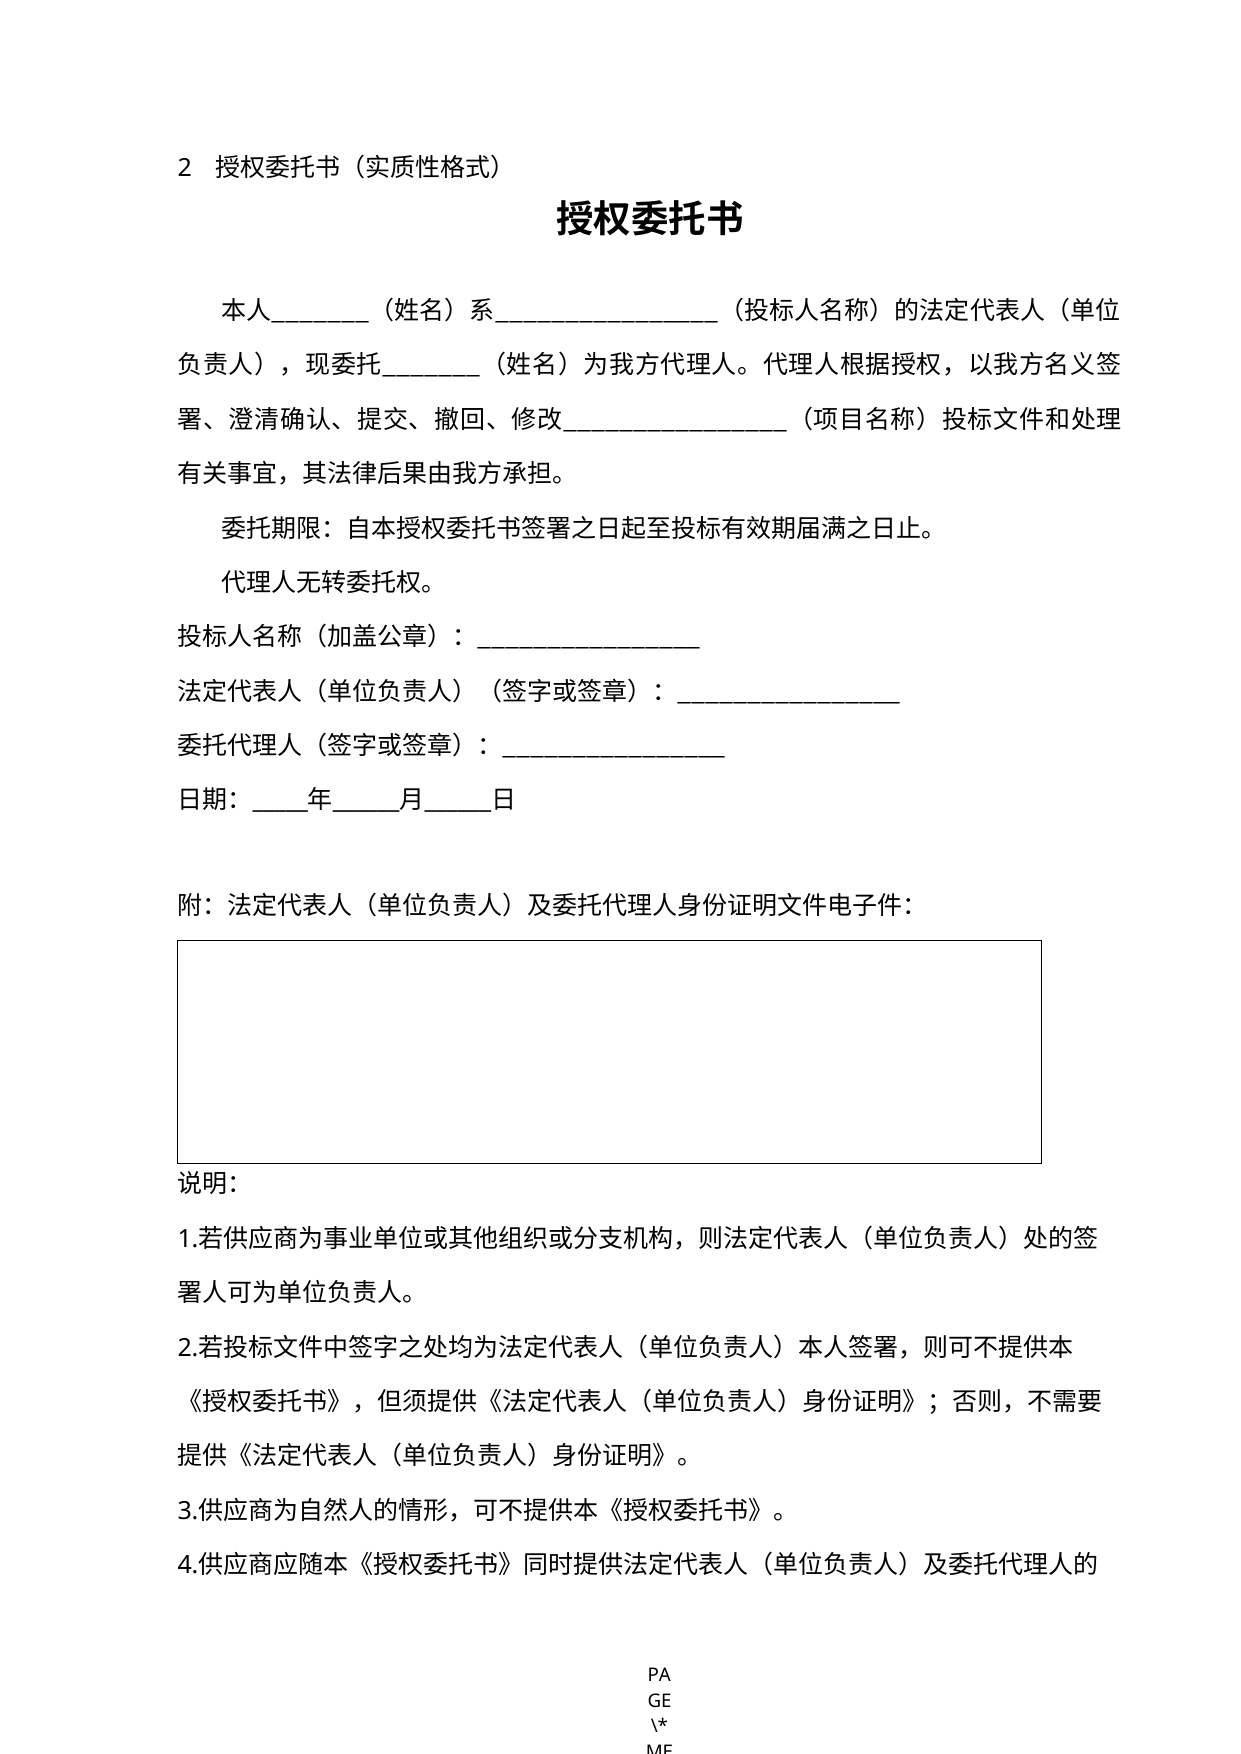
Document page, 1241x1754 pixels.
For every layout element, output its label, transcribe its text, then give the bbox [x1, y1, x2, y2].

text 委托期限：自本授权委托书签署之日起至投标有效期届满之日止。 [177, 508, 1122, 544]
table_header [178, 941, 1041, 1163]
text 本人_______（姓名）系________________（投标人名称）的法定代表人（单位负责人），现委托_______（姓名）为我方代理人。代理人根据授权，以我方名义签署、澄清确认、提交、撤回、修改________________（项目名称）投标文件和处理有关事宜，其法律后果由我方承担。 [177, 291, 1122, 490]
text 说明： [177, 1164, 1122, 1200]
text 法定代表人（单位负责人）（签字或签章）：________________ [177, 671, 1122, 707]
text 1.若供应商为事业单位或其他组织或分支机构，则法定代表人（单位负责人）处的签署人可为单位负责人。 [177, 1218, 1122, 1309]
text 委托代理人（签字或签章）：________________ [177, 726, 1122, 762]
text 授权委托书 [177, 202, 1122, 239]
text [177, 1544, 1122, 1581]
text 2.若投标文件中签字之处均为法定代表人（单位负责人）本人签署，则可不提供本《授权委托书》，但须提供《法定代表人（单位负责人）身份证明》；否则，不需要提供《法定代表人（单位负责人）身份证明》。 [177, 1327, 1122, 1472]
text 附：法定代表人（单位负责人）及委托代理人身份证明文件电子件： [177, 885, 1122, 922]
text 投标人名称（加盖公章）：________________ [177, 617, 1122, 653]
text 代理人无转委托权。 [177, 562, 1122, 599]
text 3.供应商为自然人的情形，可不提供本《授权委托书》。 [177, 1490, 1122, 1526]
text 日期：_____年______月______日 [177, 780, 1122, 816]
list 授权委托书（实质性格式） [177, 148, 1122, 184]
